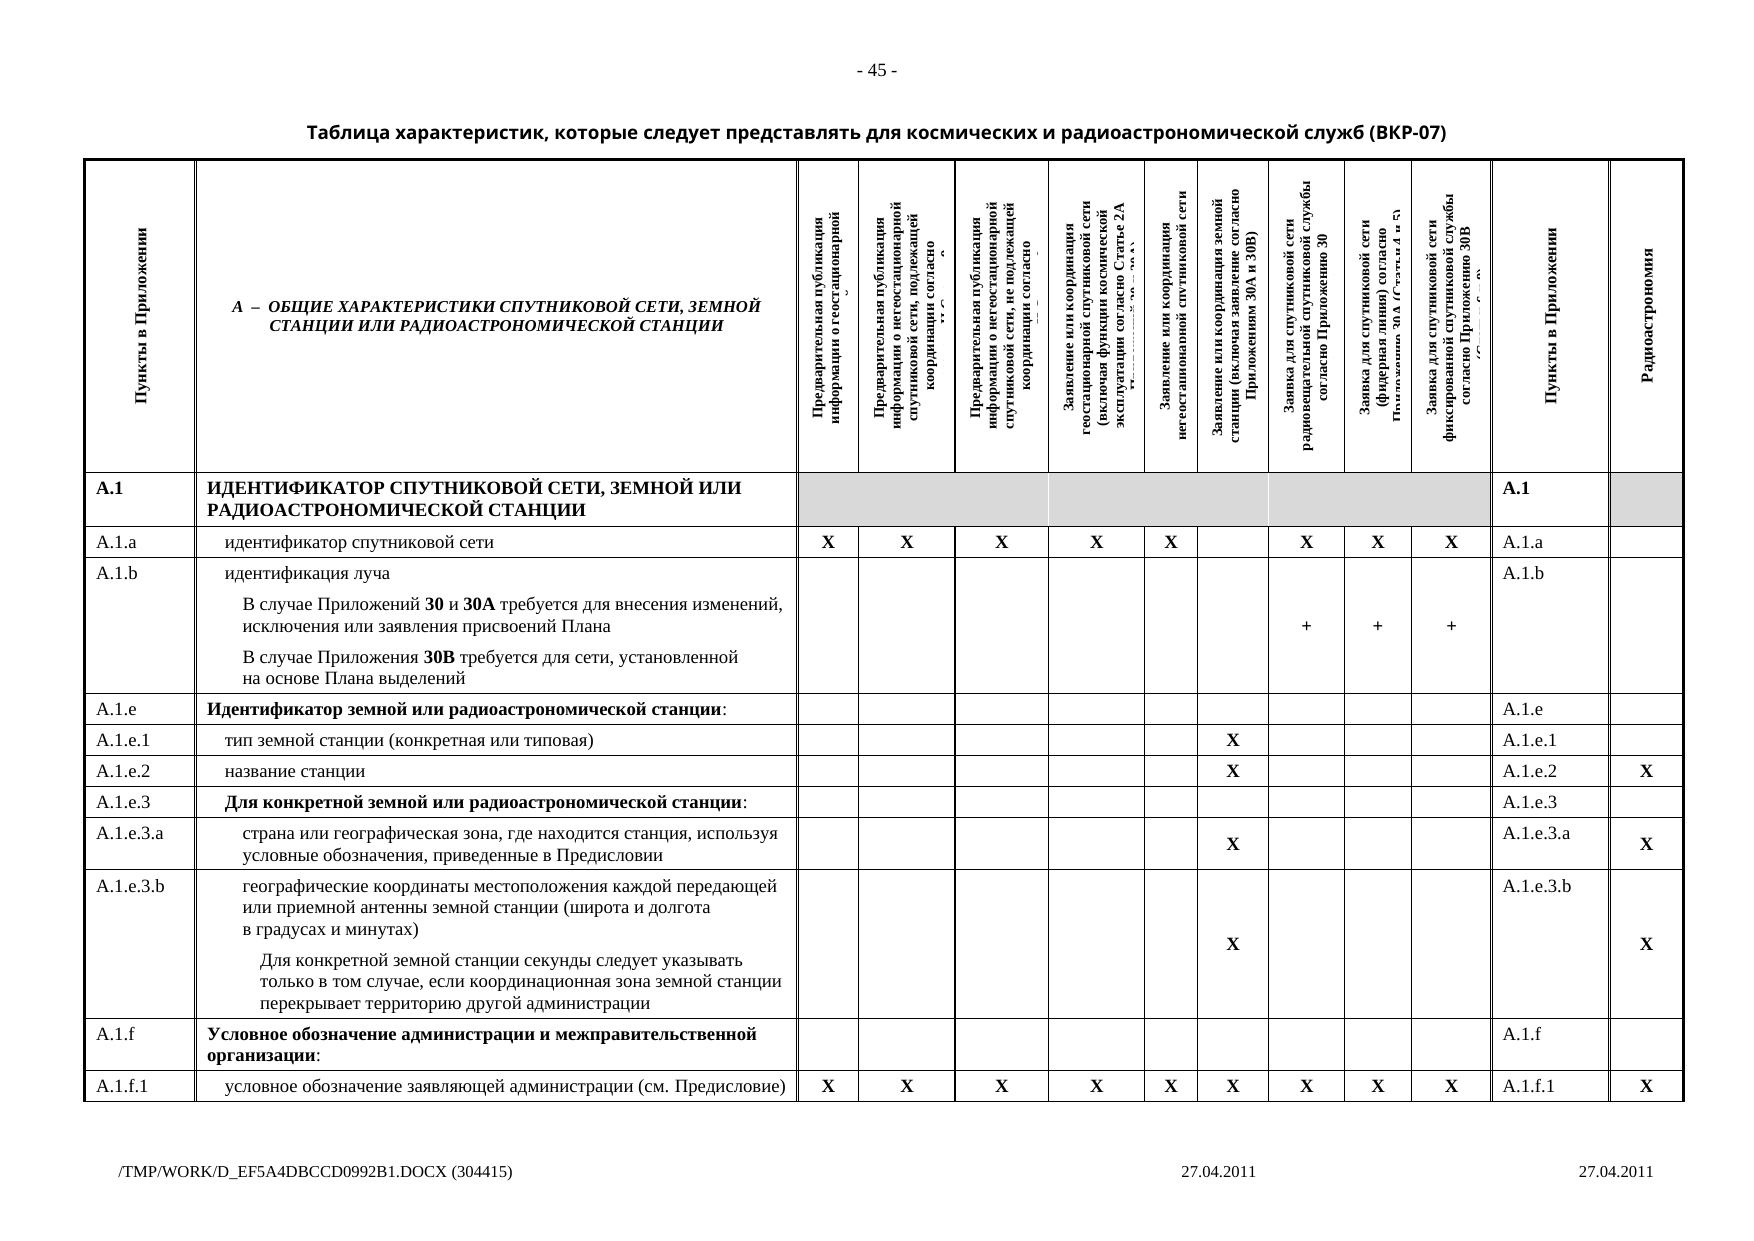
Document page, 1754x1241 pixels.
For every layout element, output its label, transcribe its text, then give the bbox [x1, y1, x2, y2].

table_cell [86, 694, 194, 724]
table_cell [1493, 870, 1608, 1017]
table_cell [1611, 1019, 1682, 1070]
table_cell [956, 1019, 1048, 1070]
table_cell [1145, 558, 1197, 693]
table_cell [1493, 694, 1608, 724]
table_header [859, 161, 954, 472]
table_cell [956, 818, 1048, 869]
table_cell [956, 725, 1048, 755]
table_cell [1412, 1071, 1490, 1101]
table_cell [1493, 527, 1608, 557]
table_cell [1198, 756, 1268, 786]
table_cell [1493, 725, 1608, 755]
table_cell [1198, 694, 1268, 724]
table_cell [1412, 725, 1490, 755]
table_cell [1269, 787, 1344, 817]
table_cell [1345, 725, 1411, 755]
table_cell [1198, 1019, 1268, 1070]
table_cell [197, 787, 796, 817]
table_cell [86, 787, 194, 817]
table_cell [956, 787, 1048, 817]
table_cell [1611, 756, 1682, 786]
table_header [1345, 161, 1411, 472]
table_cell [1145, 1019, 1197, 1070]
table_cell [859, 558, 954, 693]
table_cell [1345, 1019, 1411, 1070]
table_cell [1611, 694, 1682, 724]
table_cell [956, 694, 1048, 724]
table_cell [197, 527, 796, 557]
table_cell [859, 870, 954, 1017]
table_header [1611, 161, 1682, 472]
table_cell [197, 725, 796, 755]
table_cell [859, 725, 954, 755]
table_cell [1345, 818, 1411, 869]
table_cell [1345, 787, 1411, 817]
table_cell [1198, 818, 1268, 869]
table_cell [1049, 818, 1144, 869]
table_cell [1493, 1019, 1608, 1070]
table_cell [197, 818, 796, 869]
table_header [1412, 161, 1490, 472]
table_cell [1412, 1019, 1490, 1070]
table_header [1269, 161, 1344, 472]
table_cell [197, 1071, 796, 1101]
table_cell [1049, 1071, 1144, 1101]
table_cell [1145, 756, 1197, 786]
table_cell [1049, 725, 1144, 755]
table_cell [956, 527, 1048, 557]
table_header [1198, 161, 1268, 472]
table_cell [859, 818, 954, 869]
title Таблица характеристик, которые следует представлять для космических и радиоастрономической служб (ВКР-07) [118, 119, 1636, 145]
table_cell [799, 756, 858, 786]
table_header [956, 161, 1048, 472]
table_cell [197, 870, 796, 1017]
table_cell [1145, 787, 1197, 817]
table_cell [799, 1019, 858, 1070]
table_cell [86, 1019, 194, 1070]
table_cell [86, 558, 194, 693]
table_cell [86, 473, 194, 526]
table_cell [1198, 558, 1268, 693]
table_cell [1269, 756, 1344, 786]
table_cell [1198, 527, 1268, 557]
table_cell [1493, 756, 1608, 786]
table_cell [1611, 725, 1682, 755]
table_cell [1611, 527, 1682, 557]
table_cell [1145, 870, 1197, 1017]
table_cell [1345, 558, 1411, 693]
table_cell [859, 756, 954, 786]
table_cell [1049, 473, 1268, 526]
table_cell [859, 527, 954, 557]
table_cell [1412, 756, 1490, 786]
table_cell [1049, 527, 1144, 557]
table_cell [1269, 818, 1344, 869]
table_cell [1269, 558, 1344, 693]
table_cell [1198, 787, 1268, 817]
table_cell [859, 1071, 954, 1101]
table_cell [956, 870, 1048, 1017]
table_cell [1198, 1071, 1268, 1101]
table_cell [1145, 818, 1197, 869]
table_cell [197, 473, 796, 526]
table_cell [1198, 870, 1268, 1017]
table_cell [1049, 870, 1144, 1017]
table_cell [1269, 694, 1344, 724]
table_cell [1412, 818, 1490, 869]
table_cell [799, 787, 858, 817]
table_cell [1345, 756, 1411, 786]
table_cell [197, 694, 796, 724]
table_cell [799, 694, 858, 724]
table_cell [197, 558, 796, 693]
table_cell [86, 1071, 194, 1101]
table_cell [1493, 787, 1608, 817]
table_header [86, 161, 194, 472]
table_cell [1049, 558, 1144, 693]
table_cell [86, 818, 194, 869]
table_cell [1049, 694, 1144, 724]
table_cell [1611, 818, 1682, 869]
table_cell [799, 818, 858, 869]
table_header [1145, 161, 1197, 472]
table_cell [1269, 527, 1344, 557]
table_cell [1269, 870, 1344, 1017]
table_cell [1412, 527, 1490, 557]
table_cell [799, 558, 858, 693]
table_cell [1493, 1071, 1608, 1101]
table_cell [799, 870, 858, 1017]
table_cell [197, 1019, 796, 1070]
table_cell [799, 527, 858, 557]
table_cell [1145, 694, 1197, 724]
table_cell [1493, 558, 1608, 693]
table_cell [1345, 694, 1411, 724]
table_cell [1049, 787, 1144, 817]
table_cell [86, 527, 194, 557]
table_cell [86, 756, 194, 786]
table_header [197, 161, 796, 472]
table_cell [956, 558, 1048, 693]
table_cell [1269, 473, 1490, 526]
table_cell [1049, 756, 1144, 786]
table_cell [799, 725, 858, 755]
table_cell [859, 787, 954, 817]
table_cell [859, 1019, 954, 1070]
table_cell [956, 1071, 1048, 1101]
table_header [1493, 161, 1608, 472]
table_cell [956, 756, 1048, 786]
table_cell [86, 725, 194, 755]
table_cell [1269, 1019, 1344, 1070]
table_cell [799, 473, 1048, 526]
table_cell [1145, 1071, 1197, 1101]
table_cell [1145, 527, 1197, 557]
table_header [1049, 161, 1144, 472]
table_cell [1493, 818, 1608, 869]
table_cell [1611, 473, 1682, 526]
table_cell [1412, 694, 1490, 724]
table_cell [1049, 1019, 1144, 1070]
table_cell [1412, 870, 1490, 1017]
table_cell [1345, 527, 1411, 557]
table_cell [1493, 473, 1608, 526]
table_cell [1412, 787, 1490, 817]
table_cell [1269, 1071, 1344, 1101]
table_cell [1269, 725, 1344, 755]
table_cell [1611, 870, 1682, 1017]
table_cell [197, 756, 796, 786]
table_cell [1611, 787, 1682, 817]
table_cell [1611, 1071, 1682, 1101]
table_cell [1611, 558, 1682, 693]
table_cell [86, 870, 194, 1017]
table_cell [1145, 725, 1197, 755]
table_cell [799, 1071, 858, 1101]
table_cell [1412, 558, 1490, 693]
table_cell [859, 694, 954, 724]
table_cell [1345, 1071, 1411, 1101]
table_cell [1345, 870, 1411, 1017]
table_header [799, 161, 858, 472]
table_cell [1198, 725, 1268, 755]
